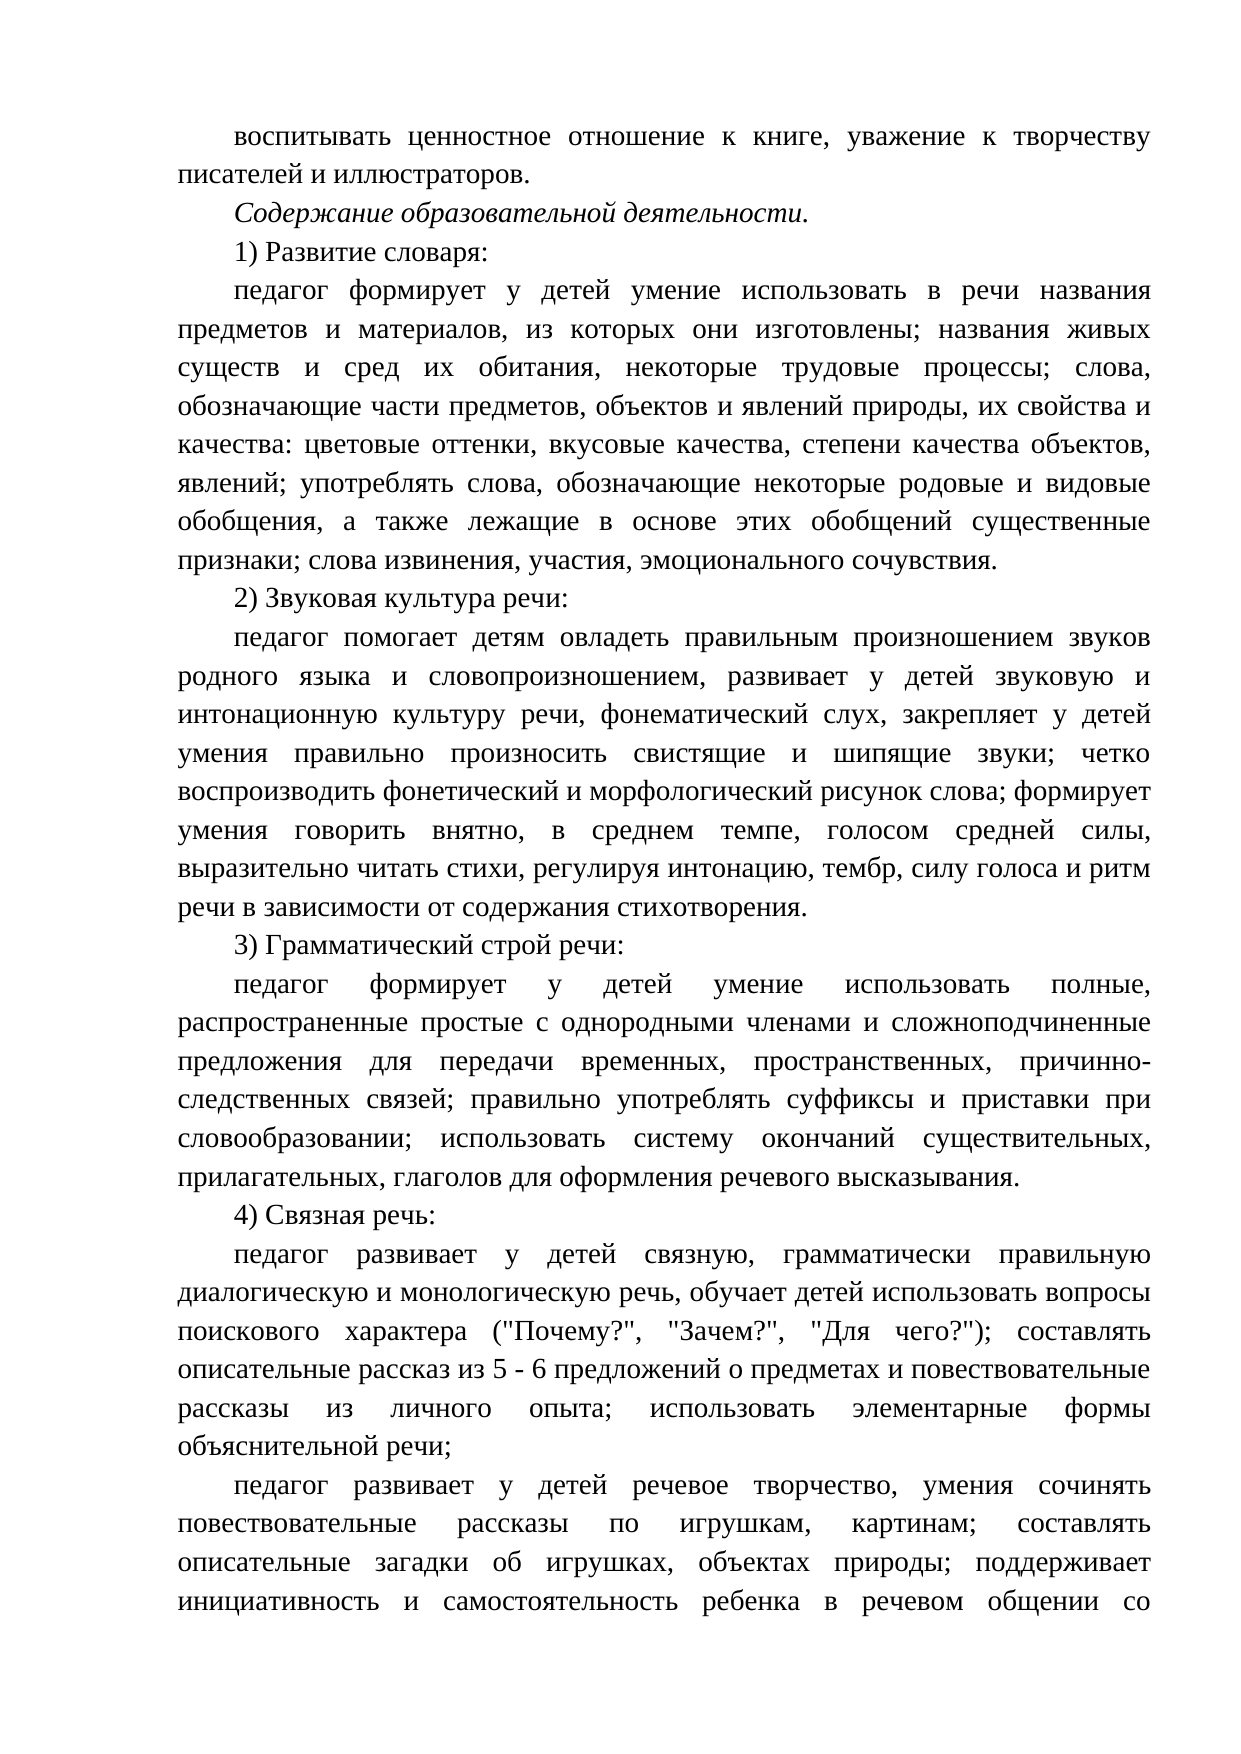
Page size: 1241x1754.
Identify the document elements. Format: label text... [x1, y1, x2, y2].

text воспитывать ценностное отношение к книге, уважение к творчеству писателей и иллюстраторов. [177, 118, 1152, 190]
text педагог формирует у детей умение использовать в речи названия предметов и материалов, из которых они изготовлены; названия живых существ и сред их обитания, некоторые трудовые процессы; слова, обозначающие части предметов, объектов и явлений природы, их свойства и качества: цветовые оттенки, вкусовые качества, степени качества объектов, явлений; употреблять слова, обозначающие некоторые родовые и видовые обобщения, а также лежащие в основе этих обобщений существенные признаки; слова извинения, участия, эмоционального сочувствия. [177, 272, 1152, 576]
text 3) Грамматический строй речи: [177, 927, 1152, 961]
text педагог развивает у детей связную, грамматически правильную диалогическую и монологическую речь, обучает детей использовать вопросы поискового характера ("Почему?", "Зачем?", "Для чего?"); составлять описательные рассказ из 5 - 6 предложений о предметах и повествовательные рассказы из личного опыта; использовать элементарные формы объяснительной речи; [177, 1236, 1152, 1462]
text педагог помогает детям овладеть правильным произношением звуков родного языка и словопроизношением, развивает у детей звуковую и интонационную культуру речи, фонематический слух, закрепляет у детей умения правильно произносить свистящие и шипящие звуки; четко воспроизводить фонетический и морфологический рисунок слова; формирует умения говорить внятно, в среднем темпе, голосом средней силы, выразительно читать стихи, регулируя интонацию, тембр, силу голоса и ритм речи в зависимости от содержания стихотворения. [177, 619, 1152, 922]
text педагог формирует у детей умение использовать полные, распространенные простые с однородными членами и сложноподчиненные предложения для передачи временных, пространственных, причинно-следственных связей; правильно употреблять суффиксы и приставки при словообразовании; использовать систему окончаний существительных, прилагательных, глаголов для оформления речевого высказывания. [177, 966, 1152, 1192]
text Содержание образовательной деятельности. [177, 195, 1152, 229]
text 4) Связная речь: [177, 1197, 1152, 1231]
text 1) Развитие словаря: [177, 234, 1152, 267]
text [177, 1467, 1152, 1616]
text 2) Звуковая культура речи: [177, 581, 1152, 614]
